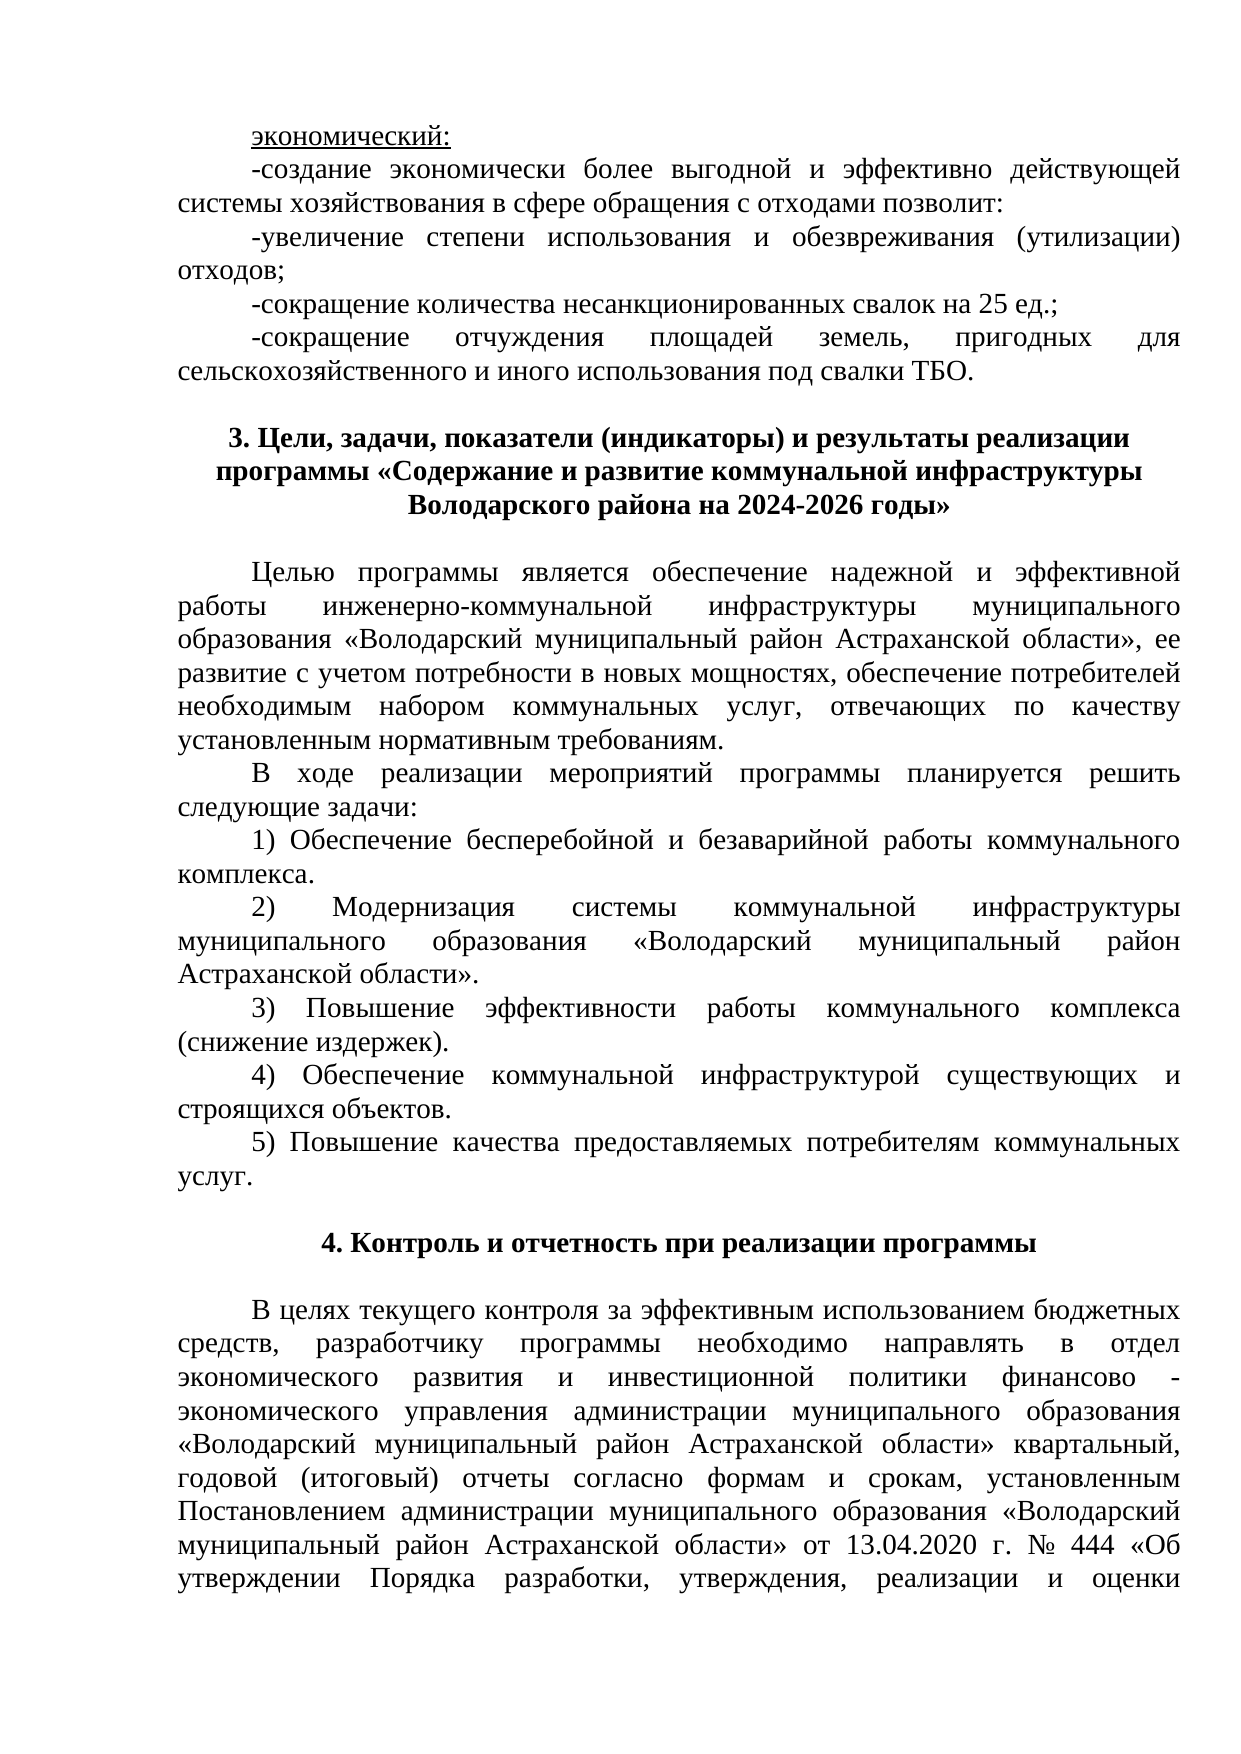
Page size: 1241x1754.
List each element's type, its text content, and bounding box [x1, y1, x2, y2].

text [177, 1292, 1181, 1594]
text -увеличение степени использования и обезвреживания (утилизации) отходов; [177, 219, 1181, 286]
text Целью программы является обеспечение надежной и эффективной работы инженерно-коммунальной инфраструктуры муниципального образования «Володарский муниципальный район Астраханской области», ее развитие с учетом потребности в новых мощностях, обеспечение потребителей необходимым набором коммунальных услуг, отвечающих по качеству установленным нормативным требованиям. [177, 554, 1181, 755]
text 2) Модернизация системы коммунальной инфраструктуры муниципального образования «Володарский муниципальный район Астраханской области». [177, 889, 1181, 990]
text 1) Обеспечение бесперебойной и безаварийной работы коммунального комплекса. [177, 822, 1181, 889]
text 3) Повышение эффективности работы коммунального комплекса (снижение издержек). [177, 990, 1181, 1057]
text 5) Повышение качества предоставляемых потребителям коммунальных услуг. [177, 1124, 1181, 1191]
text -сокращение количества несанкционированных свалок на 25 ед.; [177, 286, 1181, 319]
text В ходе реализации мероприятий программы планируется решить следующие задачи: [177, 755, 1181, 822]
text экономический: [177, 118, 1181, 152]
text 3. Цели, задачи, показатели (индикаторы) и результаты реализации программы «Содержание и развитие коммунальной инфраструктуры Володарского района на 2024-2026 годы» [177, 420, 1181, 521]
text -создание экономически более выгодной и эффективно действующей системы хозяйствования в сфере обращения с отходами позволит: [177, 152, 1181, 219]
text -сокращение отчуждения площадей земель, пригодных для сельскохозяйственного и иного использования под свалки ТБО. [177, 319, 1181, 386]
text 4) Обеспечение коммунальной инфраструктурой существующих и строящихся объектов. [177, 1057, 1181, 1124]
text 4. Контроль и отчетность при реализации программы [177, 1225, 1181, 1258]
